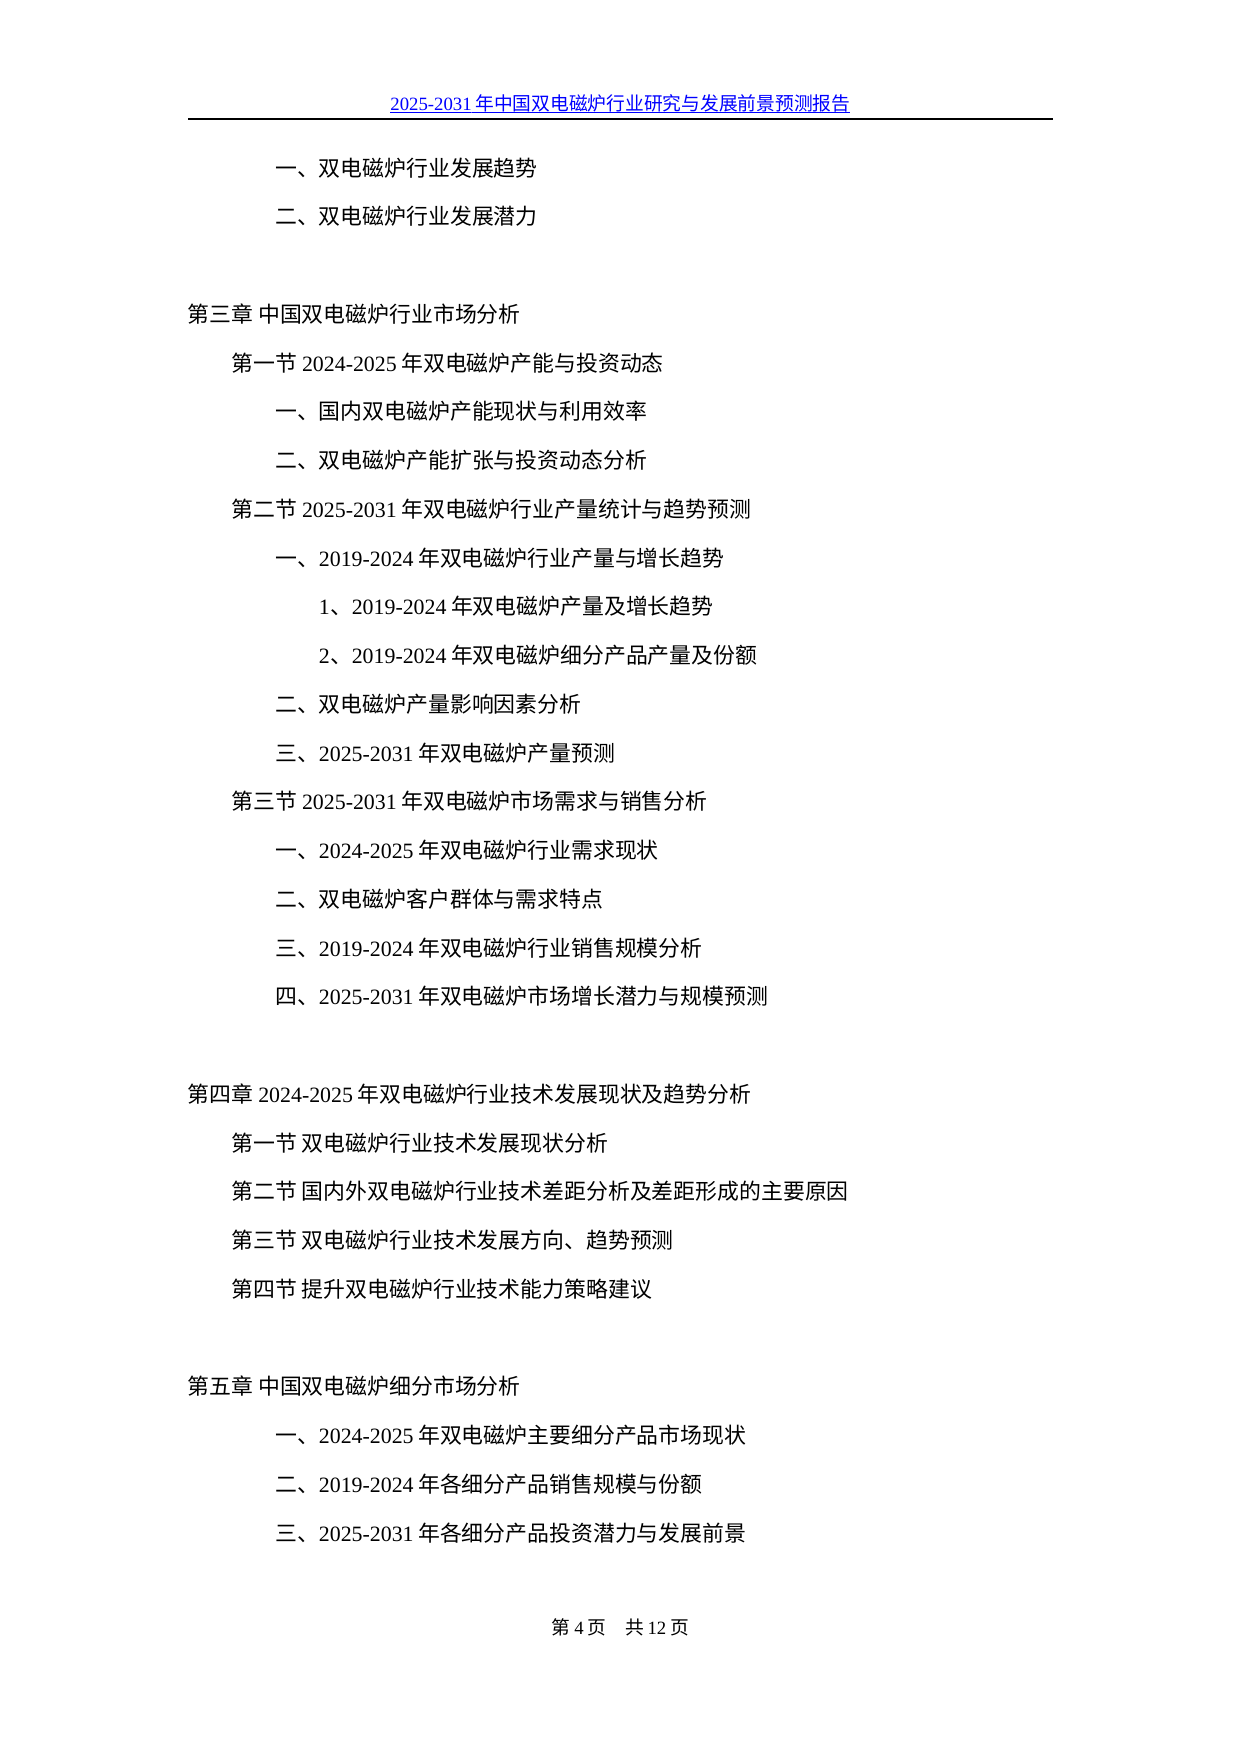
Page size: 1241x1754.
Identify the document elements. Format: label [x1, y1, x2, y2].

text [187, 150, 1053, 1548]
